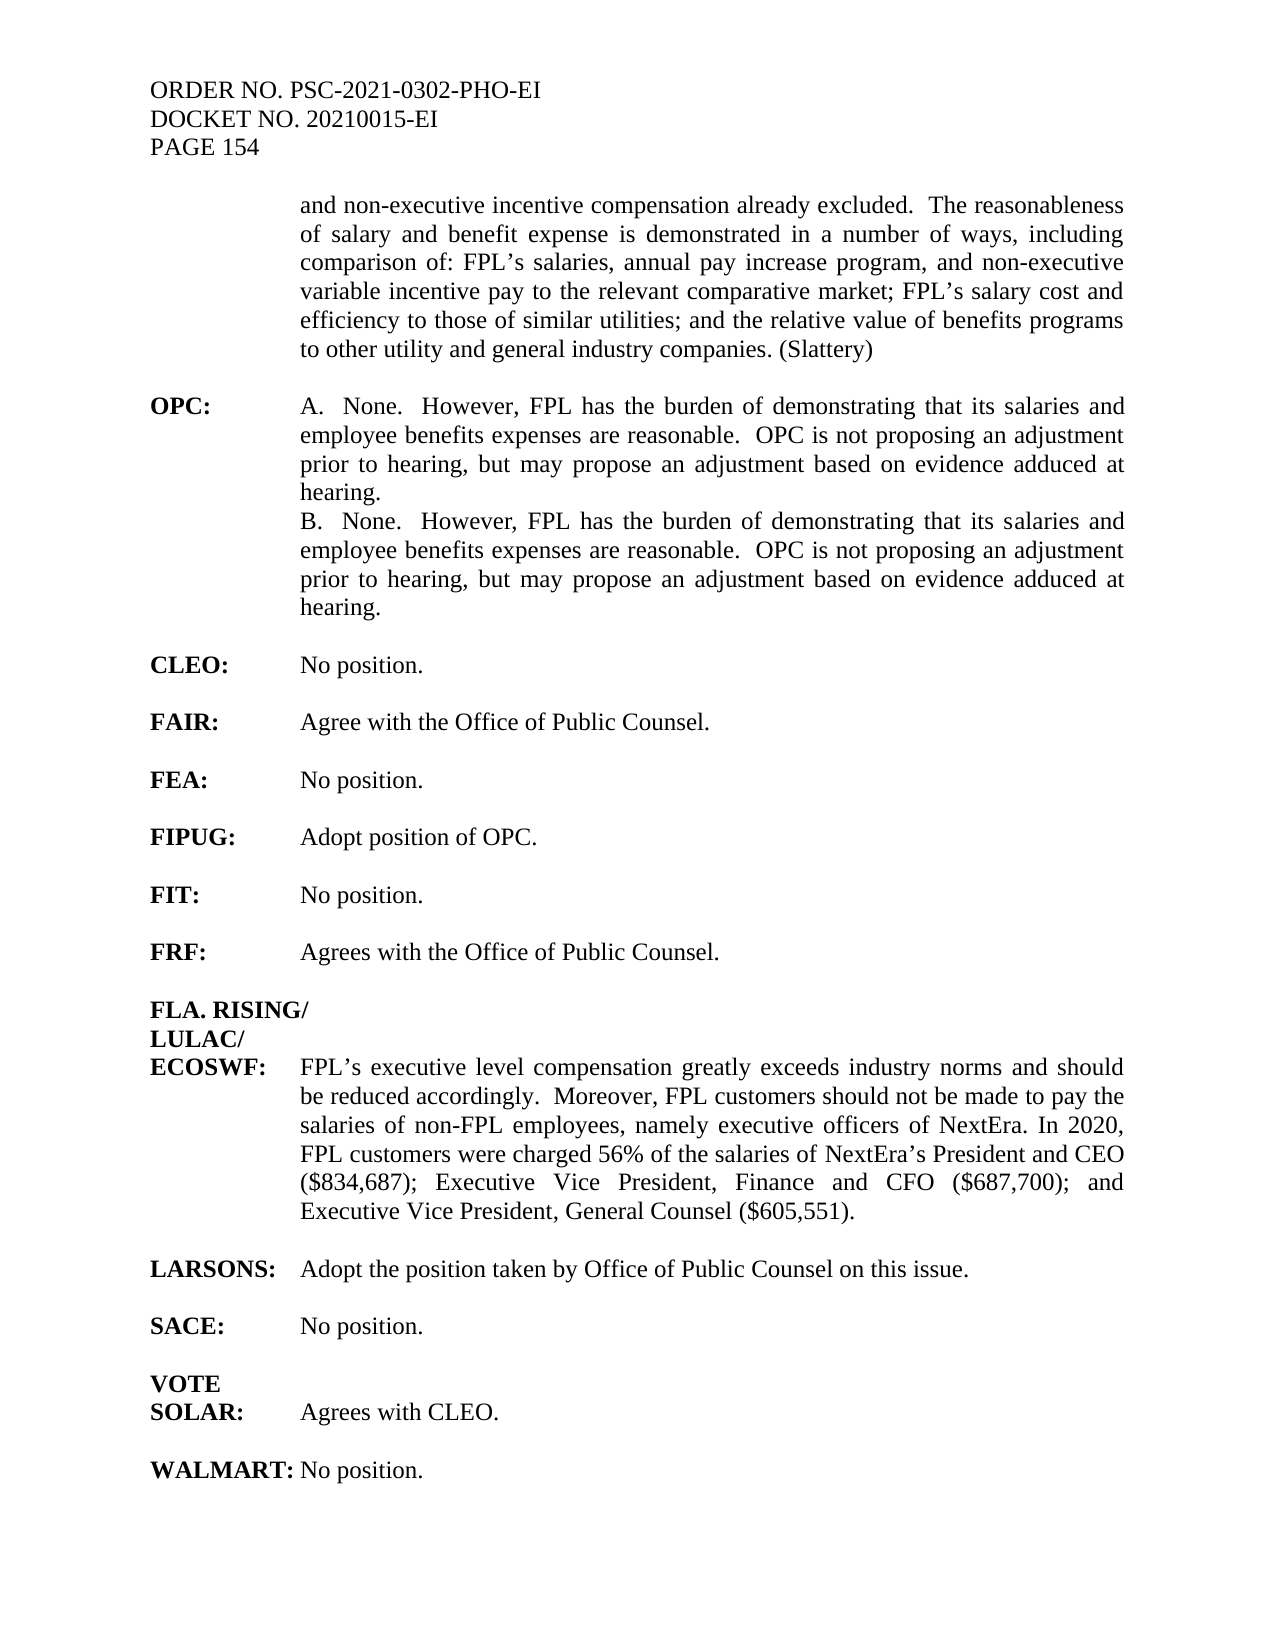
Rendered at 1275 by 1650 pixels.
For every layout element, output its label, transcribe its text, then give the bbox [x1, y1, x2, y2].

text SACE: No position. [150, 1311, 1125, 1340]
text FLA. RISING/ [150, 995, 1125, 1024]
text LULAC/ [150, 1024, 1125, 1052]
text FRF: Agrees with the Office of Public Counsel. [150, 937, 1125, 966]
text WALMART: No position. [150, 1455, 1125, 1484]
text FIT: No position. [150, 880, 1125, 909]
text CLEO: No position. [150, 650, 1125, 679]
text FIPUG: Adopt position of OPC. [150, 822, 1125, 851]
text B. None. However, FPL has the burden of demonstrating that its salaries and employee benefits expenses are reasonable. OPC is not proposing an adjustment prior to hearing, but may propose an adjustment based on evidence adduced at hearing. [150, 506, 1125, 621]
text FAIR: Agree with the Office of Public Counsel. [150, 707, 1125, 736]
text FEA: No position. [150, 765, 1125, 794]
text LARSONS: Adopt the position taken by Office of Public Counsel on this issue. [150, 1254, 1125, 1282]
text OPC: A. None. However, FPL has the burden of demonstrating that its salaries and employee benefits expenses are reasonable. OPC is not proposing an adjustment prior to hearing, but may propose an adjustment based on evidence adduced at hearing. [150, 391, 1125, 506]
text VOTE [150, 1369, 1125, 1397]
text SOLAR: Agrees with CLEO. [150, 1397, 1125, 1426]
text ECOSWF: FPL’s executive level compensation greatly exceeds industry norms and should be reduced accordingly. Moreover, FPL customers should not be made to pay the salaries of non-FPL employees, namely executive officers of NextEra. In 2020, FPL customers were charged 56% of the salaries of NextEra’s President and CEO ($834,687); Executive Vice President, Finance and CFO ($687,700); and Executive Vice President, General Counsel ($605,551). [150, 1052, 1125, 1225]
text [150, 190, 1125, 362]
